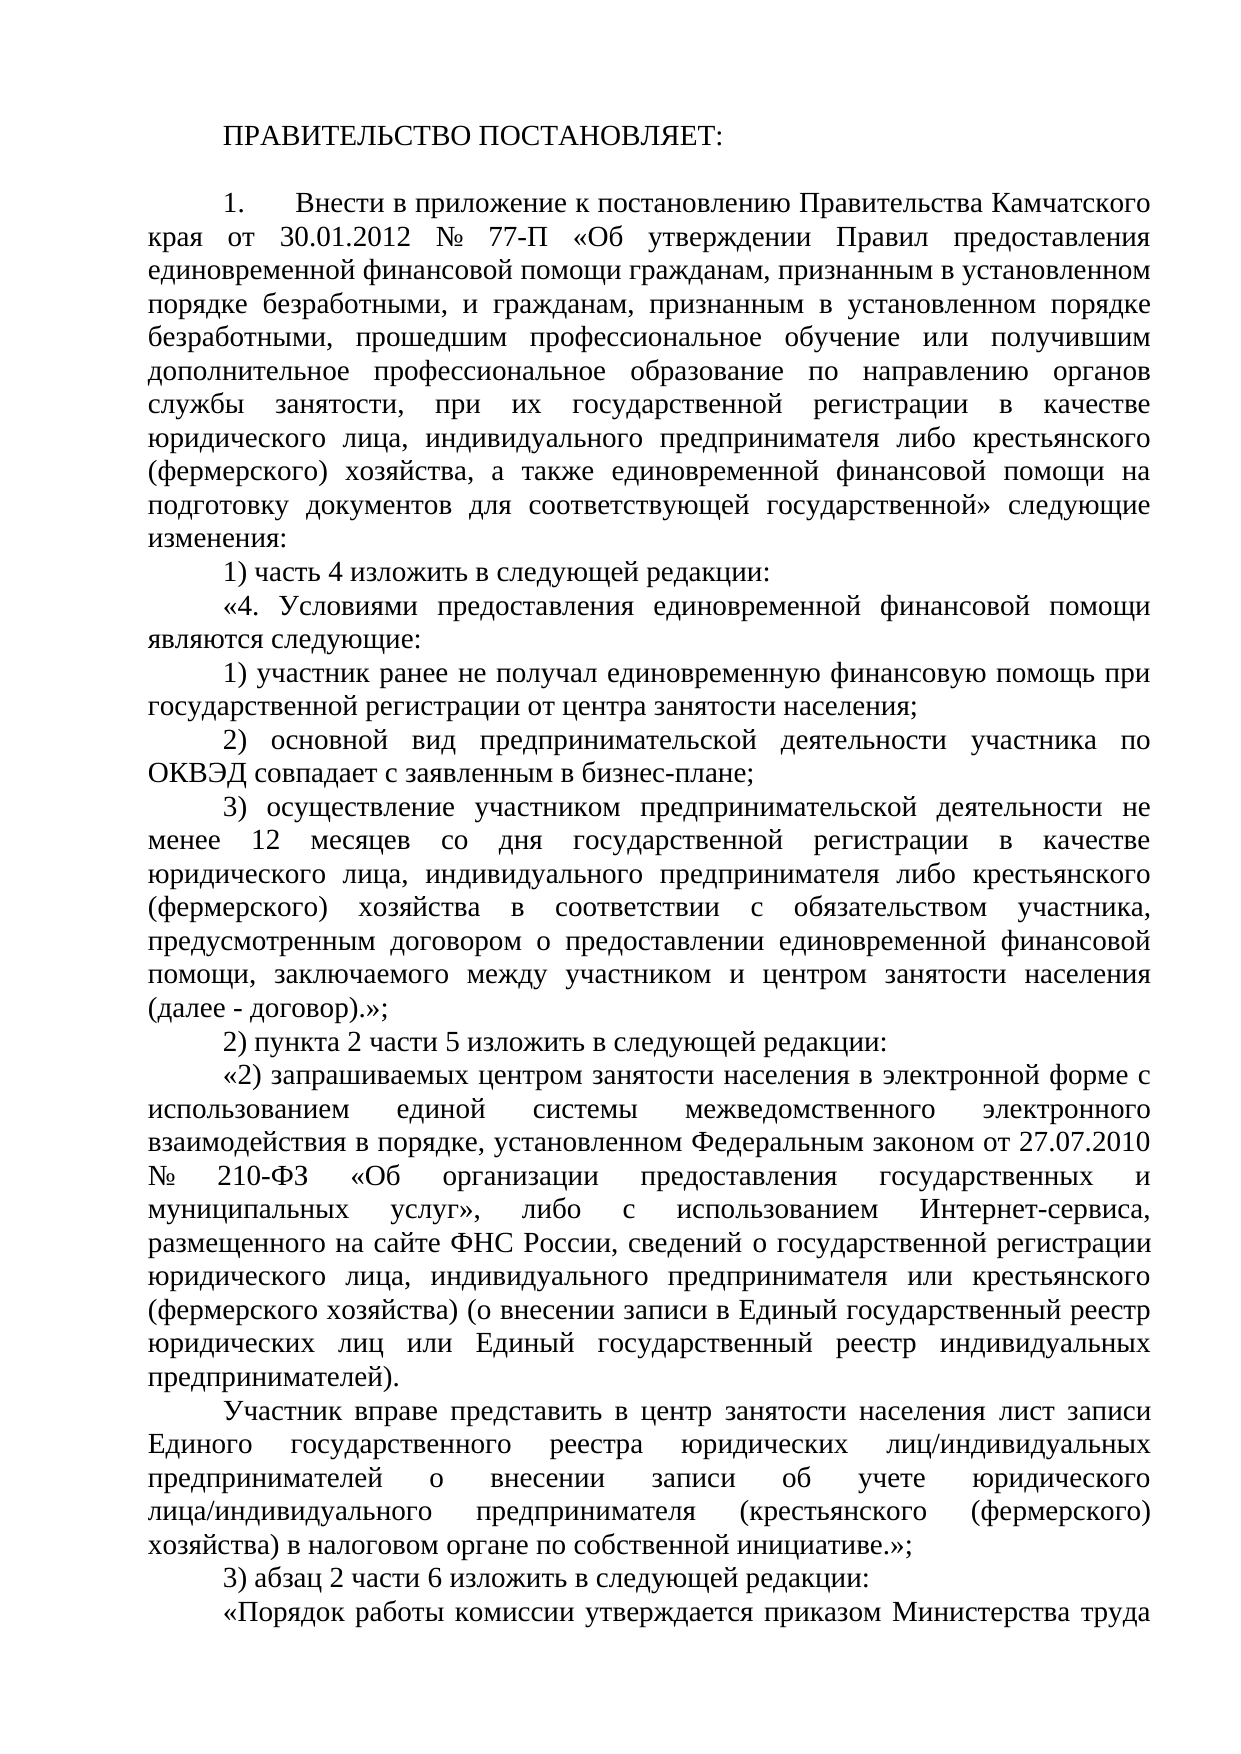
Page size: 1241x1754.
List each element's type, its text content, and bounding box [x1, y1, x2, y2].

text 1) участник ранее не получал единовременную финансовую помощь при государственной регистрации от центра занятости населения; [148, 655, 1152, 722]
text 3) осуществление участником предпринимательской деятельности не менее 12 месяцев со дня государственной регистрации в качестве юридического лица, индивидуального предпринимателя либо крестьянского (фермерского) хозяйства в соответствии с обязательством участника, предусмотренным договором о предоставлении единовременной финансовой помощи, заключаемого между участником и центром занятости населения (далее - договор).»; [148, 789, 1152, 1024]
text Участник вправе представить в центр занятости населения лист записи Единого государственного реестра юридических лиц/индивидуальных предпринимателей о внесении записи об учете юридического лица/индивидуального предпринимателя (крестьянского (фермерского) хозяйства) в налоговом органе по собственной инициативе.»; [148, 1393, 1152, 1560]
text 1) часть 4 изложить в следующей редакции: [148, 554, 1152, 588]
text «4. Условиями предоставления единовременной финансовой помощи являются следующие: [148, 588, 1152, 655]
text 3) абзац 2 части 6 изложить в следующей редакции: [148, 1560, 1152, 1594]
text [148, 1594, 1152, 1627]
text ПРАВИТЕЛЬСТВО ПОСТАНОВЛЯЕТ: [148, 118, 1152, 152]
text 2) основной вид предпринимательской деятельности участника по ОКВЭД совпадает с заявленным в бизнес-плане; [148, 722, 1152, 789]
text 2) пункта 2 части 5 изложить в следующей редакции: [148, 1024, 1152, 1057]
text «2) запрашиваемых центром занятости населения в электронной форме с использованием единой системы межведомственного электронного взаимодействия в порядке, установленном Федеральным законом от 27.07.2010 № 210-ФЗ «Об организации предоставления государственных и муниципальных услуг», либо с использованием Интернет-сервиса, размещенного на сайте ФНС России, сведений о государственной регистрации юридического лица, индивидуального предпринимателя или крестьянского (фермерского хозяйства) (о внесении записи в Единый государственный реестр юридических лиц или Единый государственный реестр индивидуальных предпринимателей). [148, 1057, 1152, 1393]
text 1. Внести в приложение к постановлению Правительства Камчатского края от 30.01.2012 № 77-П «Об утверждении Правил предоставления единовременной финансовой помощи гражданам, признанным в установленном порядке безработными, и гражданам, признанным в установленном порядке безработными, прошедшим профессиональное обучение или получившим дополнительное профессиональное образование по направлению органов службы занятости, при их государственной регистрации в качестве юридического лица, индивидуального предпринимателя либо крестьянского (фермерского) хозяйства, а также единовременной финансовой помощи на подготовку документов для соответствующей государственной» следующие изменения: [148, 185, 1152, 554]
